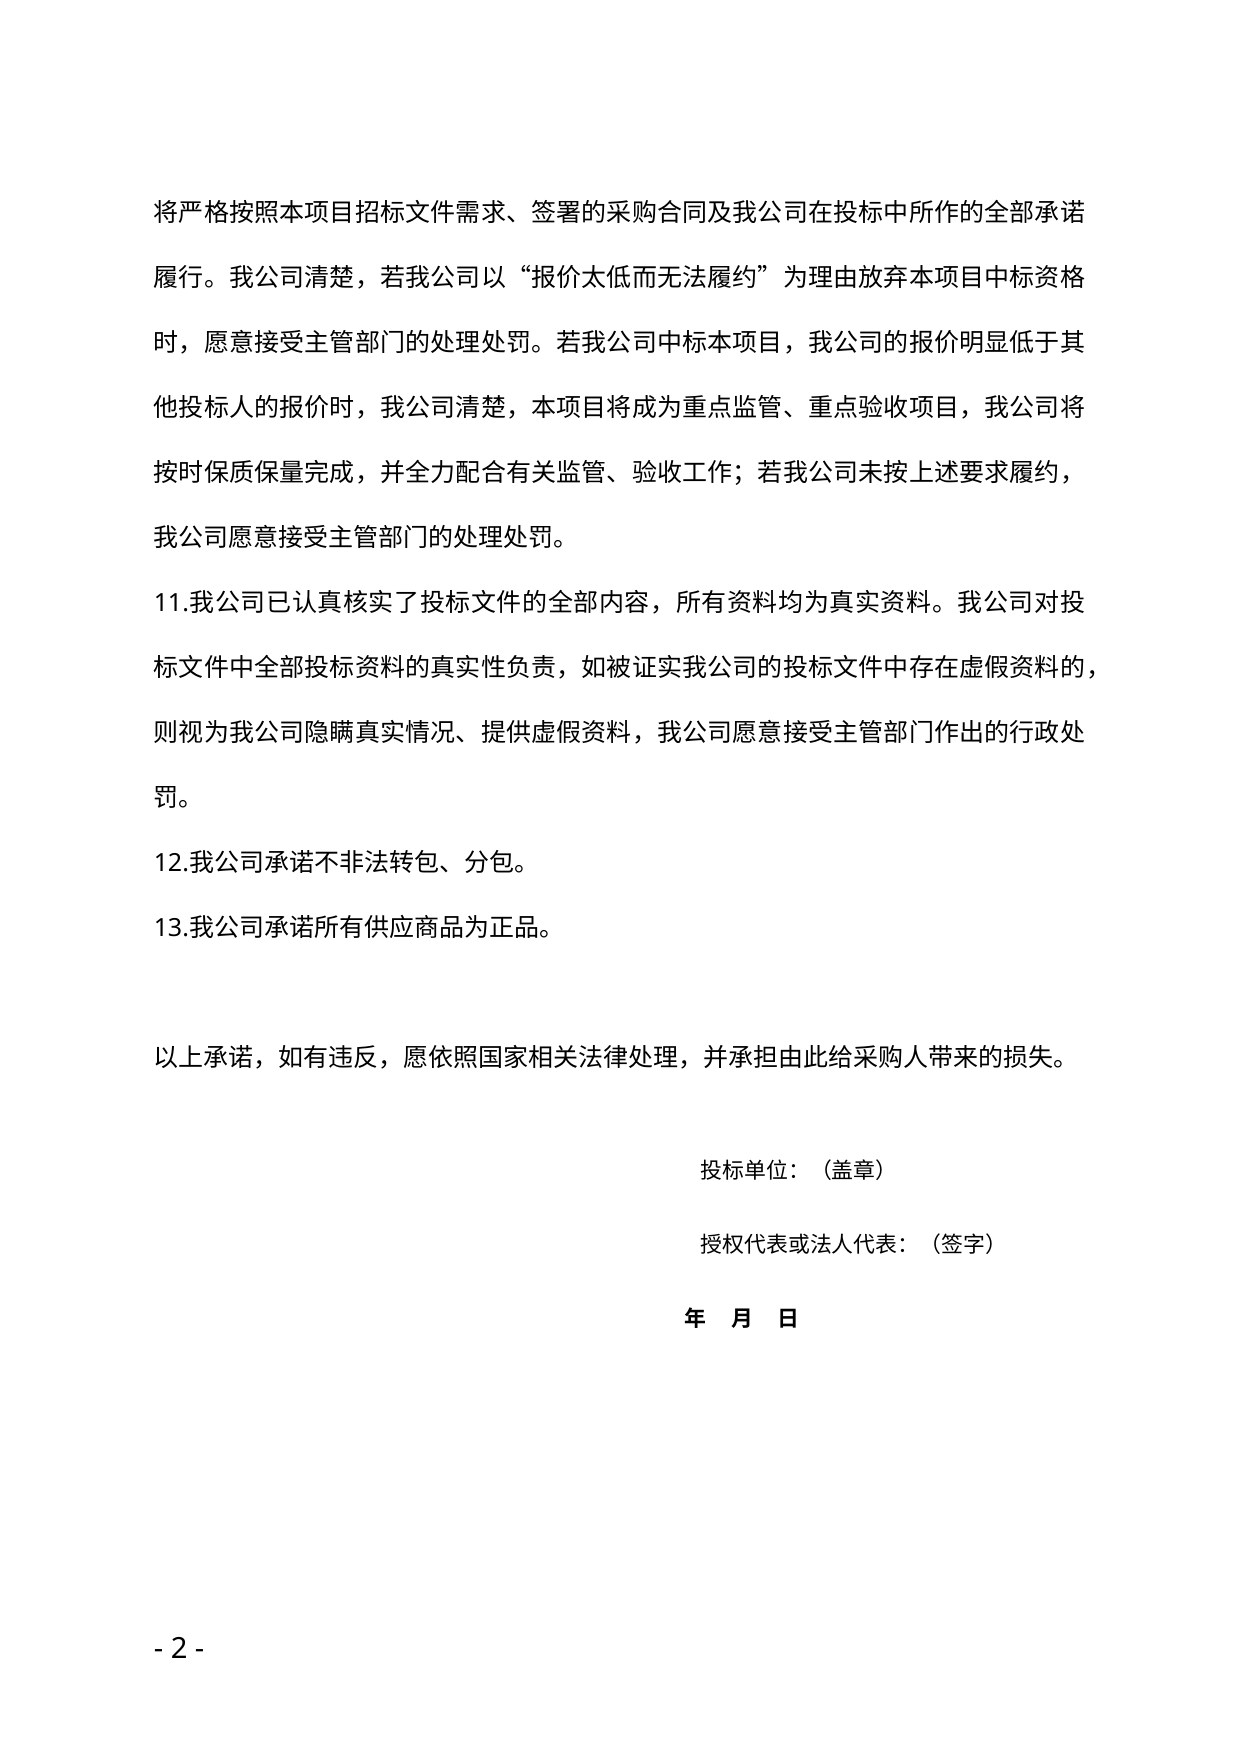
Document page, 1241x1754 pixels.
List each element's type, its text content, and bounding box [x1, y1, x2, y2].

text 11.我公司已认真核实了投标文件的全部内容，所有资料均为真实资料。我公司对投标文件中全部投标资料的真实性负责，如被证实我公司的投标文件中存在虚假资料的，则视为我公司隐瞒真实情况、提供虚假资料，我公司愿意接受主管部门作出的行政处罚。 [153, 568, 1087, 828]
text 以上承诺，如有违反，愿依照国家相关法律处理，并承担由此给采购人带来的损失。 [153, 1023, 1087, 1088]
text 12.我公司承诺不非法转包、分包。 [153, 828, 1087, 893]
text 投标单位：（盖章） [153, 1153, 1087, 1185]
text 13.我公司承诺所有供应商品为正品。 [153, 893, 1087, 958]
text 授权代表或法人代表：（签字） [700, 1227, 1087, 1258]
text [153, 178, 1087, 568]
text 年 月 日 [153, 1301, 1087, 1332]
